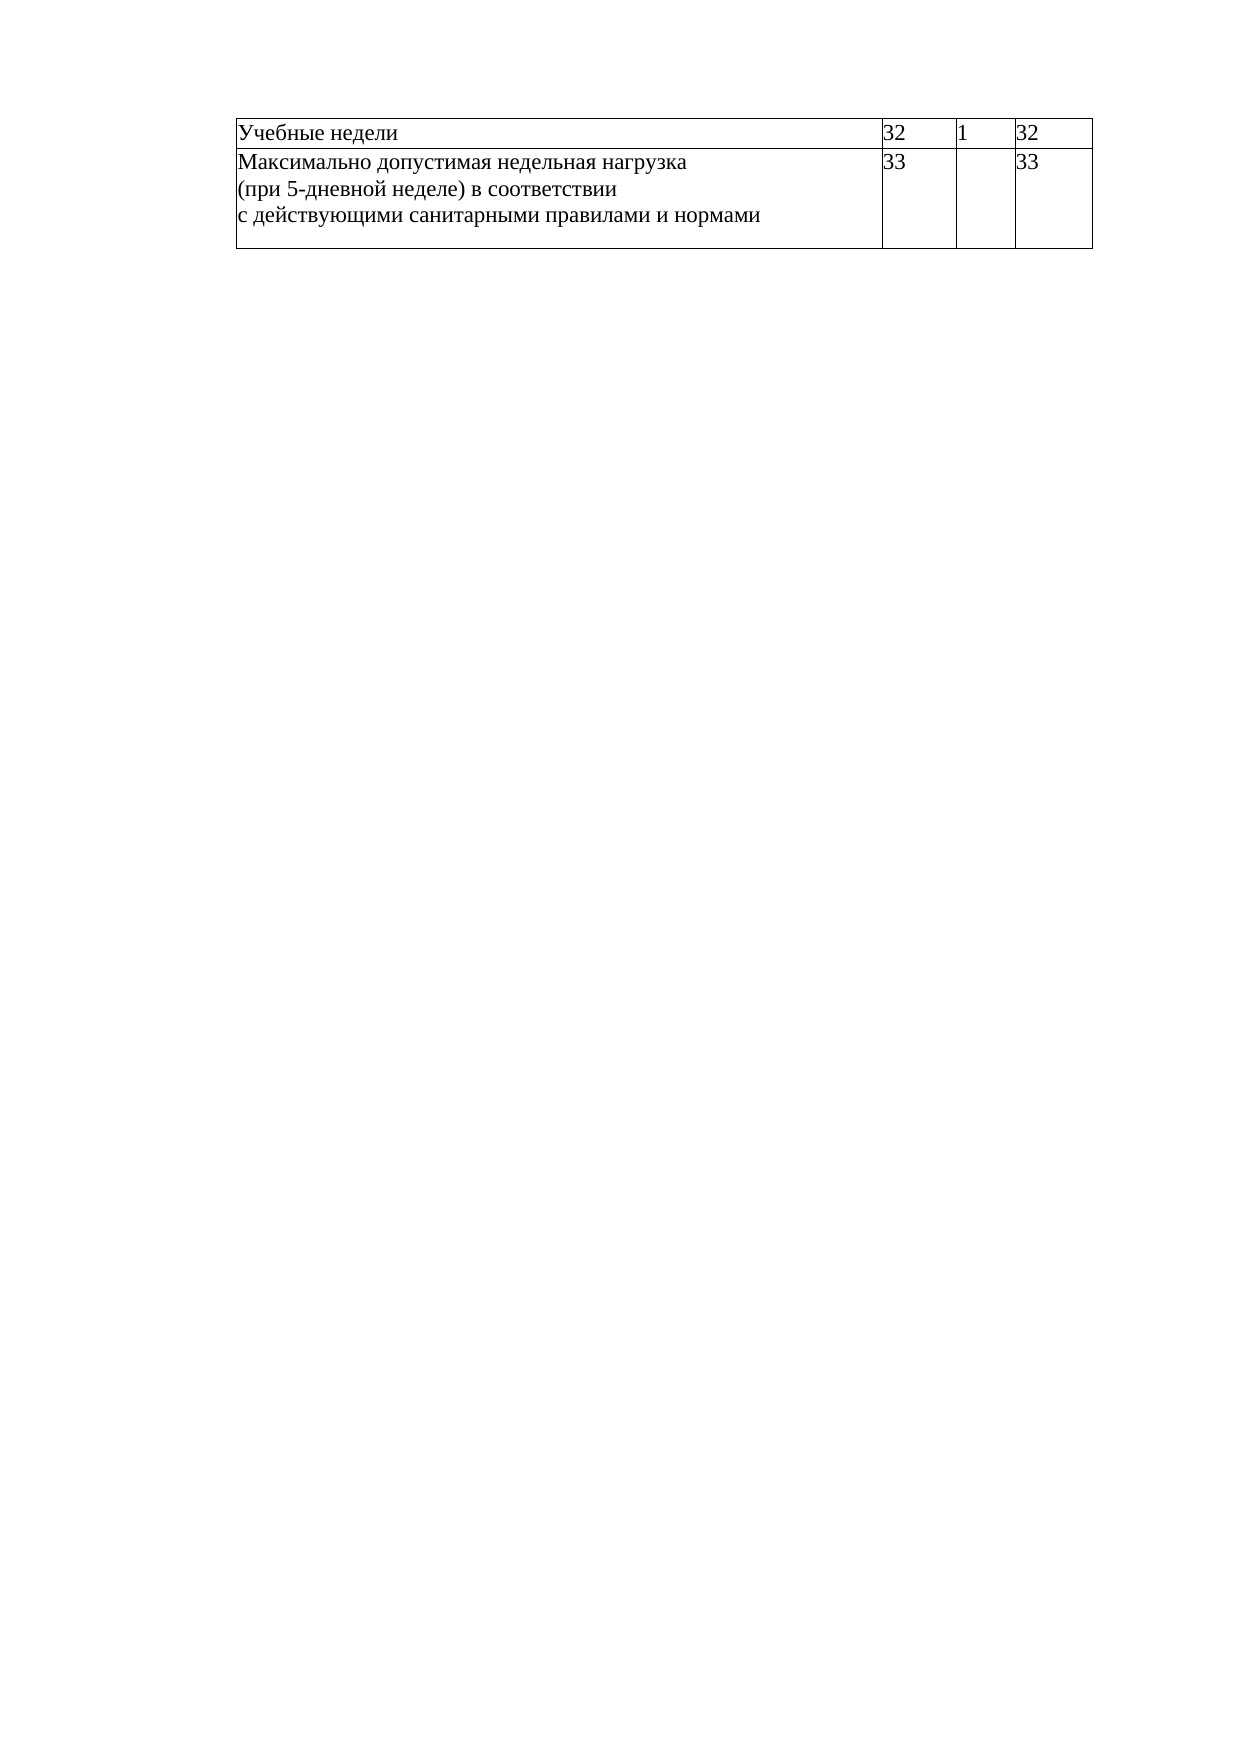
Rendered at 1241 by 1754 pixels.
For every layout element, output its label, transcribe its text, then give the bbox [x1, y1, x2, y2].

table_cell 33 [883, 149, 956, 248]
table_cell 32 [883, 119, 956, 147]
table_cell Учебные недели [237, 119, 882, 147]
table_cell 1 [957, 119, 1015, 147]
table_cell Максимально допустимая недельная нагрузка (при 5-дневной неделе) в соответствии с действующими санитарными правилами и нормами [237, 149, 882, 248]
table_cell 33 [1016, 149, 1092, 248]
table_cell [957, 149, 1015, 248]
table_cell 32 [1016, 119, 1092, 147]
